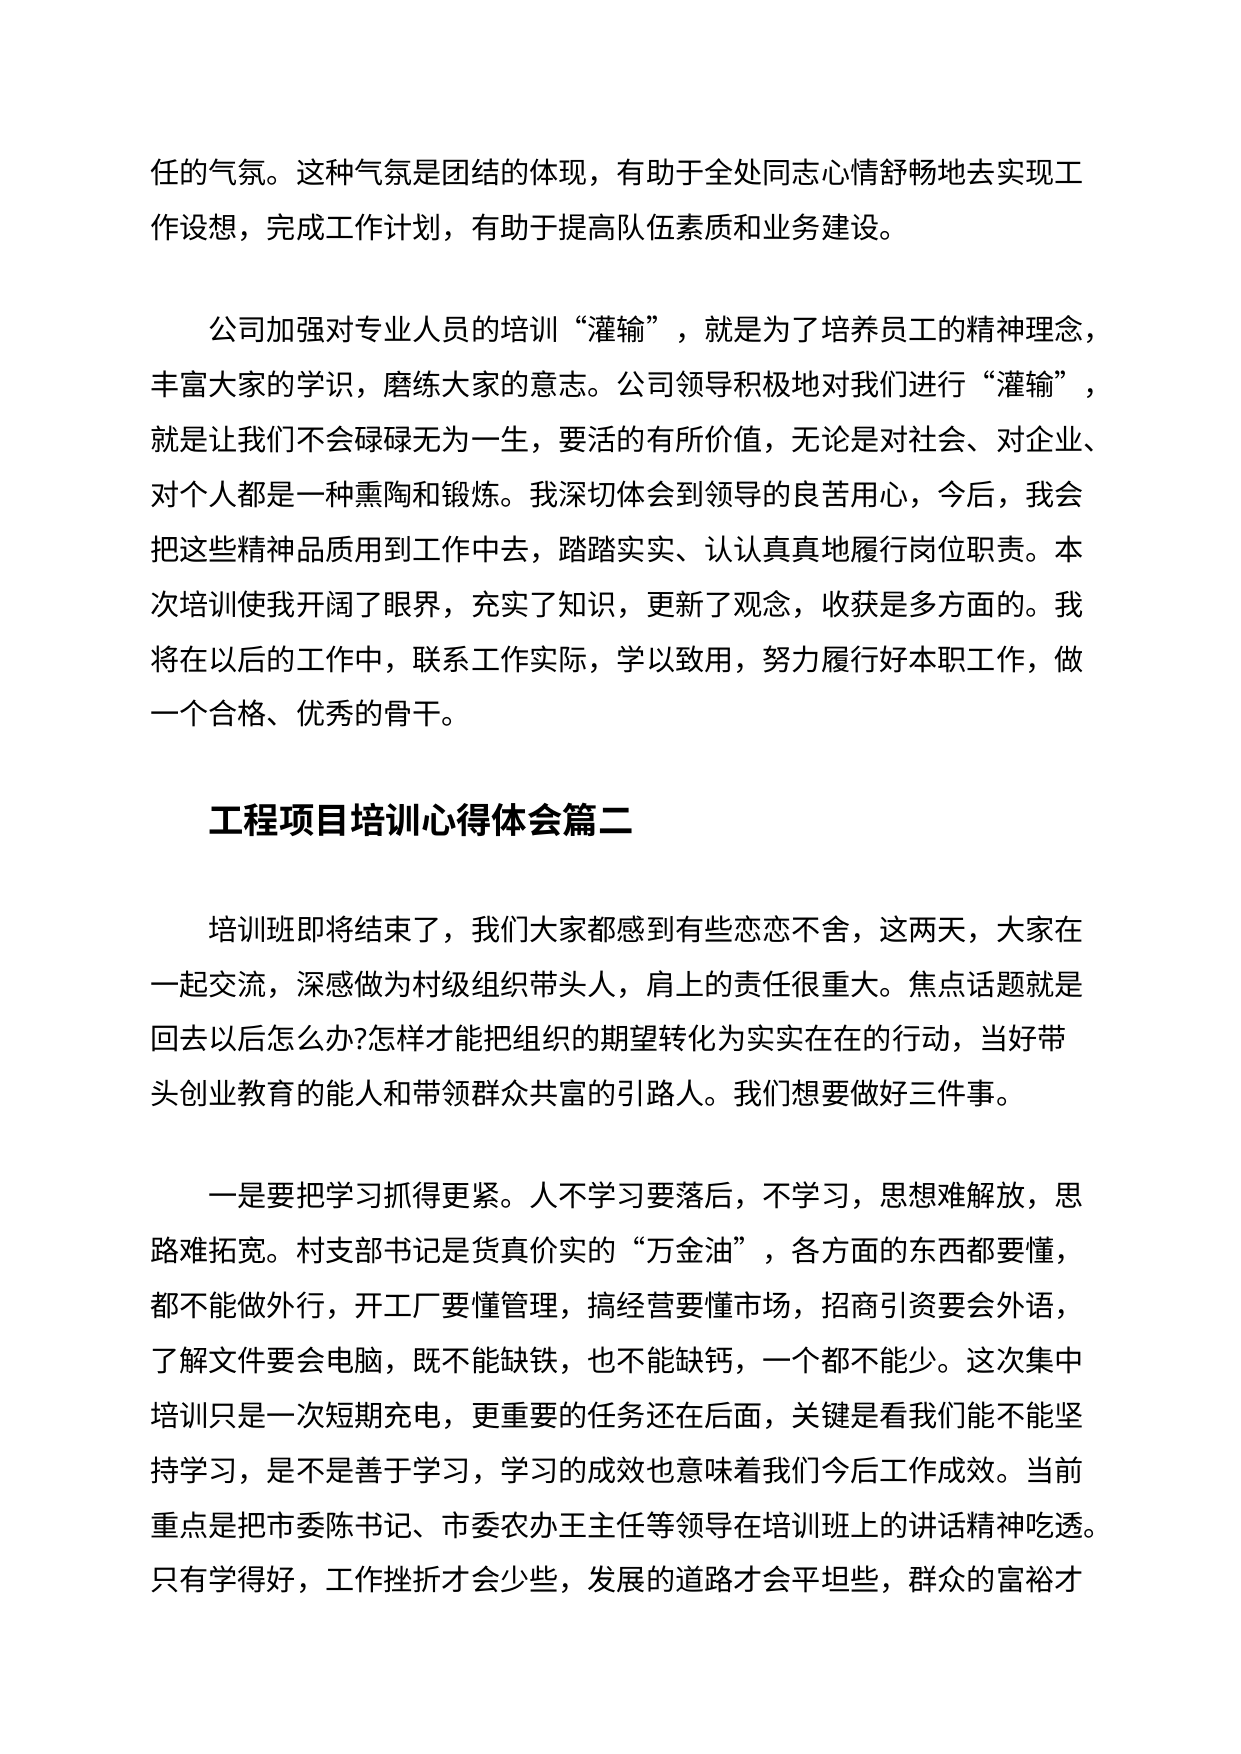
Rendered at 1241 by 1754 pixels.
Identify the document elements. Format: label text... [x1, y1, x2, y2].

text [150, 150, 1090, 247]
text 培训班即将结束了，我们大家都感到有些恋恋不舍，这两天，大家在一起交流，深感做为村级组织带头人，肩上的责任很重大。焦点话题就是回去以后怎么办?怎样才能把组织的期望转化为实实在在的行动，当好带头创业教育的能人和带领群众共富的引路人。我们想要做好三件事。 [150, 906, 1090, 1113]
text 工程项目培训心得体会篇二 [150, 793, 1090, 844]
text 公司加强对专业人员的培训“灌输”，就是为了培养员工的精神理念，丰富大家的学识，磨练大家的意志。公司领导积极地对我们进行“灌输”，就是让我们不会碌碌无为一生，要活的有所价值，无论是对社会、对企业、对个人都是一种熏陶和锻炼。我深切体会到领导的良苦用心，今后，我会把这些精神品质用到工作中去，踏踏实实、认认真真地履行岗位职责。本次培训使我开阔了眼界，充实了知识，更新了观念，收获是多方面的。我将在以后的工作中，联系工作实际，学以致用，努力履行好本职工作，做一个合格、优秀的骨干。 [150, 307, 1090, 733]
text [150, 1173, 1090, 1599]
